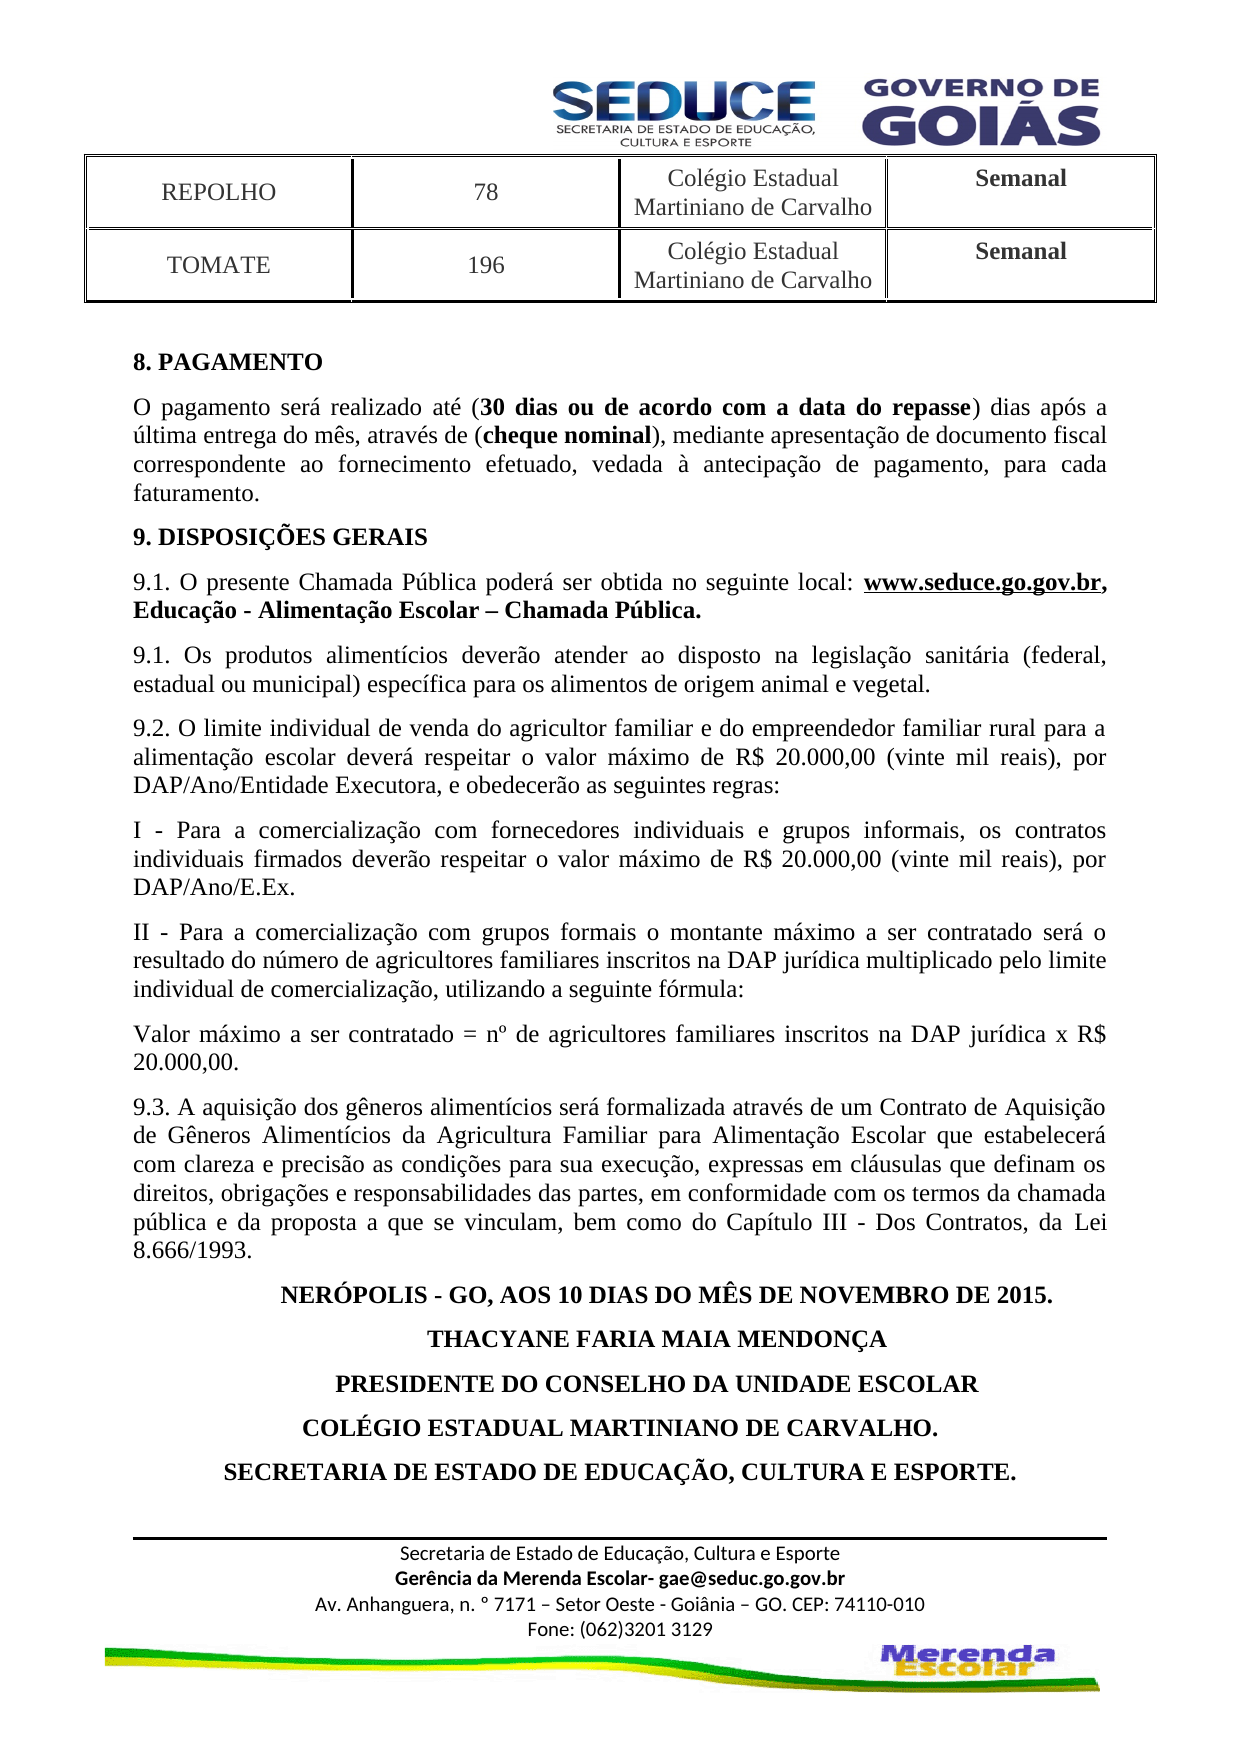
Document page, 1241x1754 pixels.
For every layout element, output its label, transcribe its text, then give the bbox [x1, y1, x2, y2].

table_cell TOMATE [85, 227, 352, 300]
text 9.3. A aquisição dos gêneros alimentícios será formalizada através de um Contrato de Aquisição de Gêneros Alimentícios da Agricultura Familiar para Alimentação Escolar que estabelecerá com clareza e precisão as condições para sua execução, expressas em cláusulas que definam os direitos, obrigações e responsabilidades das partes, em conformidade com os termos da chamada pública e da proposta a que se vinculam, bem como do Capítulo III - Dos Contratos, da Lei 8.666/1993. [133, 1092, 1107, 1264]
text THACYANE FARIA MAIA MENDONÇA [133, 1324, 1107, 1353]
table_cell REPOLHO [87, 155, 352, 227]
table_cell Colégio Estadual Martiniano de Carvalho [619, 230, 886, 300]
table_cell 196 [352, 230, 619, 300]
text 9.1. Os produtos alimentícios deverão atender ao disposto na legislação sanitária (federal, estadual ou municipal) específica para os alimentos de origem animal e vegetal. [133, 640, 1107, 697]
text O pagamento será realizado até (30 dias ou de acordo com a data do repasse) dias após a última entrega do mês, através de (cheque nominal), mediante apresentação de documento fiscal correspondente ao fornecimento efetuado, vedada à antecipação de pagamento, para cada faturamento. [133, 392, 1107, 507]
table_cell 78 [352, 157, 619, 227]
text II - Para a comercialização com grupos formais o montante máximo a ser contratado será o resultado do número de agricultores familiares inscritos na DAP jurídica multiplicado pelo limite individual de comercialização, utilizando a seguinte fórmula: [133, 917, 1107, 1003]
text Valor máximo a ser contratado = nº de agricultores familiares inscritos na DAP jurídica x R$ 20.000,00. [133, 1019, 1107, 1076]
picture [552, 73, 1108, 154]
text PRESIDENTE DO CONSELHO DA UNIDADE ESCOLAR [133, 1369, 1107, 1397]
text SECRETARIA DE ESTADO DE EDUCAÇÃO, CULTURA E ESPORTE. [133, 1457, 1107, 1486]
text 9.2. O limite individual de venda do agricultor familiar e do empreendedor familiar rural para a alimentação escolar deverá respeitar o valor máximo de R$ 20.000,00 (vinte mil reais), por DAP/Ano/Entidade Executora, e obedecerão as seguintes regras: [133, 713, 1107, 799]
text 9. DISPOSIÇÕES GERAIS [133, 522, 1107, 551]
text 9.1. O presente Chamada Pública poderá ser obtida no seguinte local: www.seduce.go.gov.br, Educação - Alimentação Escolar – Chamada Pública. [133, 567, 1107, 624]
text NERÓPOLIS - GO, AOS 10 DIAS DO MÊS DE NOVEMBRO DE 2015. [280, 1280, 1107, 1309]
table_cell Semanal [886, 227, 1155, 300]
text 8. PAGAMENTO [133, 347, 1107, 376]
text COLÉGIO ESTADUAL MARTINIANO DE CARVALHO. [133, 1413, 1107, 1442]
table_cell Colégio Estadual Martiniano de Carvalho [619, 157, 886, 227]
table_cell Semanal [886, 157, 1154, 227]
text I - Para a comercialização com fornecedores individuais e grupos informais, os contratos individuais firmados deverão respeitar o valor máximo de R$ 20.000,00 (vinte mil reais), por DAP/Ano/E.Ex. [133, 815, 1107, 901]
